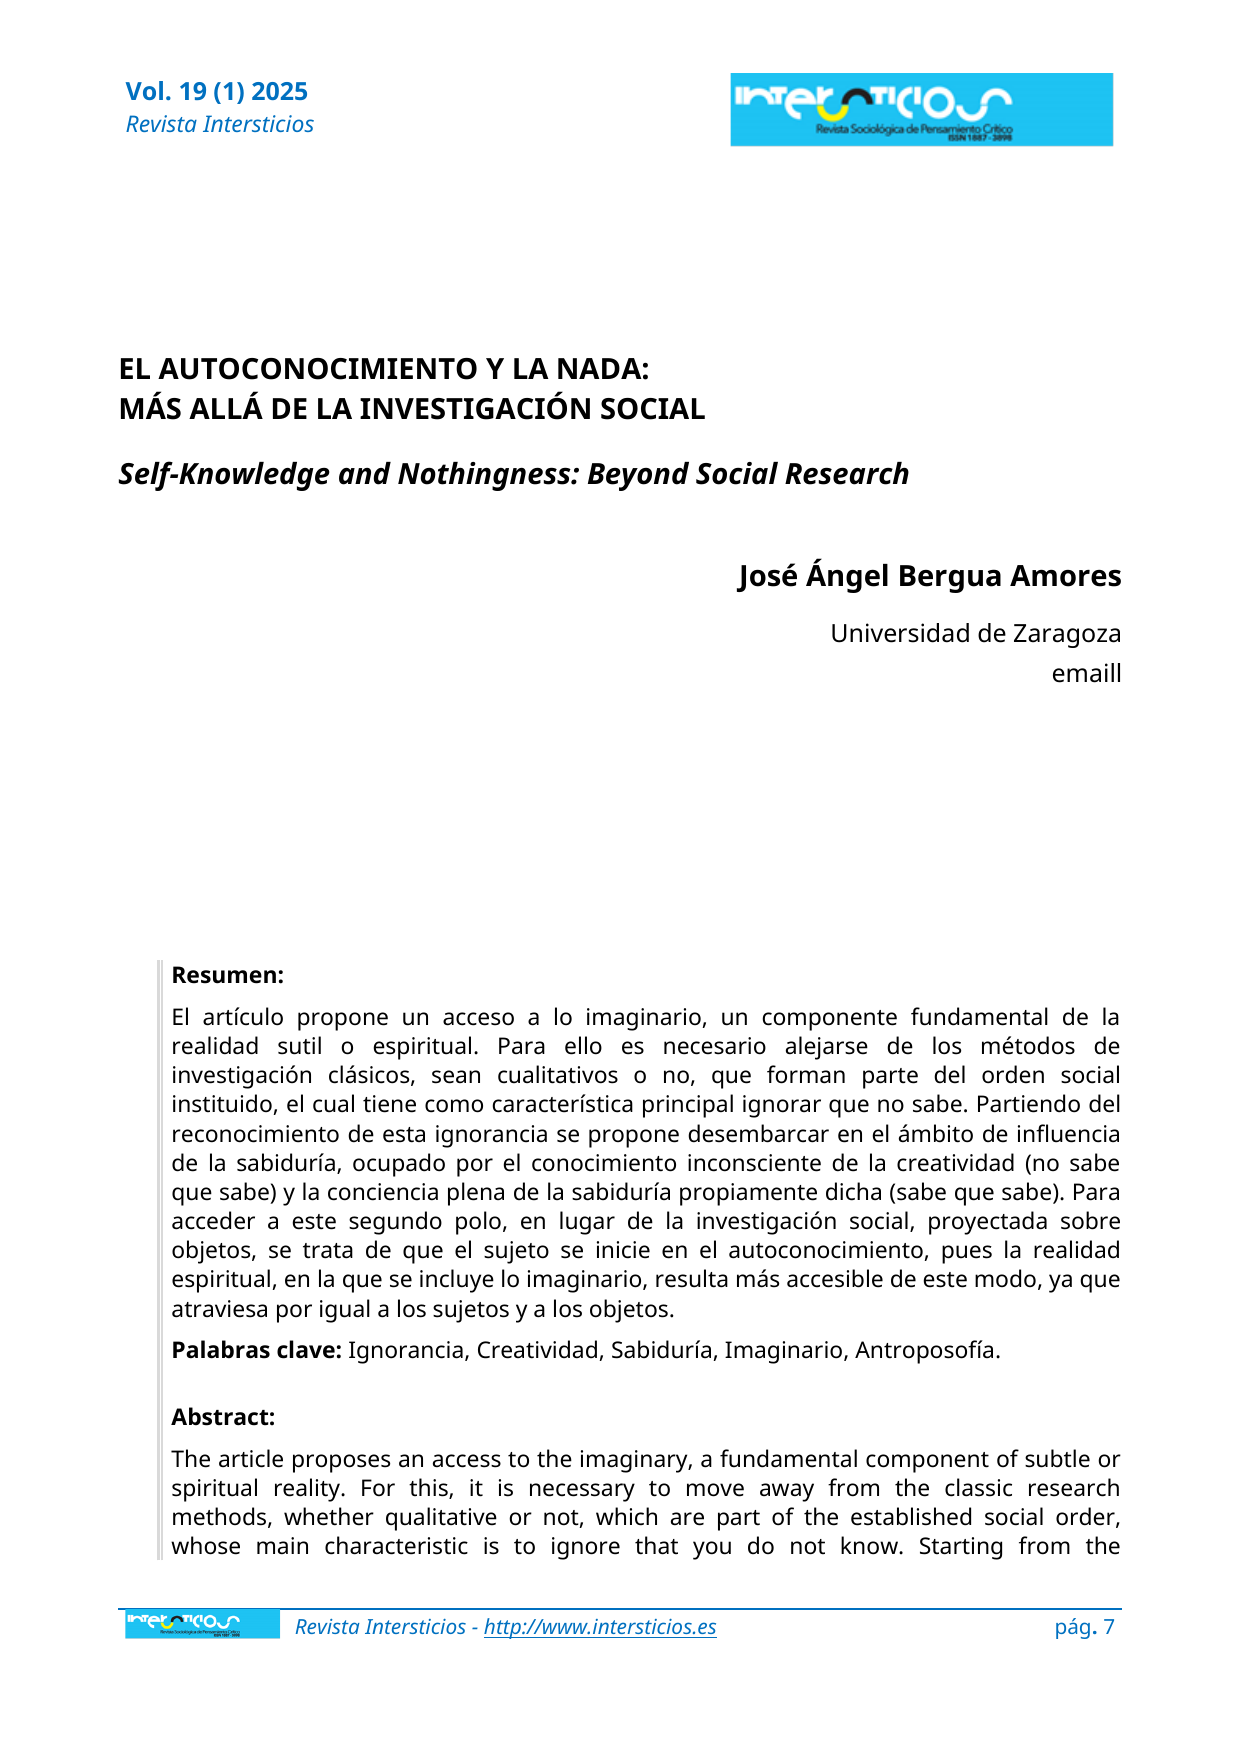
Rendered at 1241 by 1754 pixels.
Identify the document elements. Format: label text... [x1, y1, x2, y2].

text Universidad de Zaragoza [118, 615, 1122, 649]
text Palabras clave: Ignorancia, Creatividad, Sabiduría, Imaginario, Antroposofía. [163, 1335, 1122, 1364]
picture [730, 73, 1115, 148]
text EL AUTOCONOCIMIENTO Y LA NADA: [118, 349, 1122, 388]
text Self-Knowledge and Nothingness: Beyond Social Research [118, 453, 1122, 493]
text José Ángel Bergua Amores [118, 555, 1122, 595]
picture [125, 1609, 281, 1639]
text Abstract: [163, 1402, 1122, 1431]
text El artículo propone un acceso a lo imaginario, un componente fundamental de la realidad sutil o espiritual. Para ello es necesario alejarse de los métodos de investigación clásicos, sean cualitativos o no, que forman parte del orden social instituido, el cual tiene como característica principal ignorar que no sabe. Partiendo del reconocimiento de esta ignorancia se propone desembarcar en el ámbito de influencia de la sabiduría, ocupado por el conocimiento inconsciente de la creatividad (no sabe que sabe) y la conciencia plena de la sabiduría propiamente dicha (sabe que sabe). Para acceder a este segundo polo, en lugar de la investigación social, proyectada sobre objetos, se trata de que el sujeto se inicie en el autoconocimiento, pues la realidad espiritual, en la que se incluye lo imaginario, resulta más accesible de este modo, ya que atraviesa por igual a los sujetos y a los objetos. [163, 1002, 1122, 1323]
text MÁS ALLÁ DE LA INVESTIGACIÓN SOCIAL [118, 388, 1122, 428]
text Resumen: [163, 960, 1122, 989]
text emaill [118, 656, 1122, 690]
